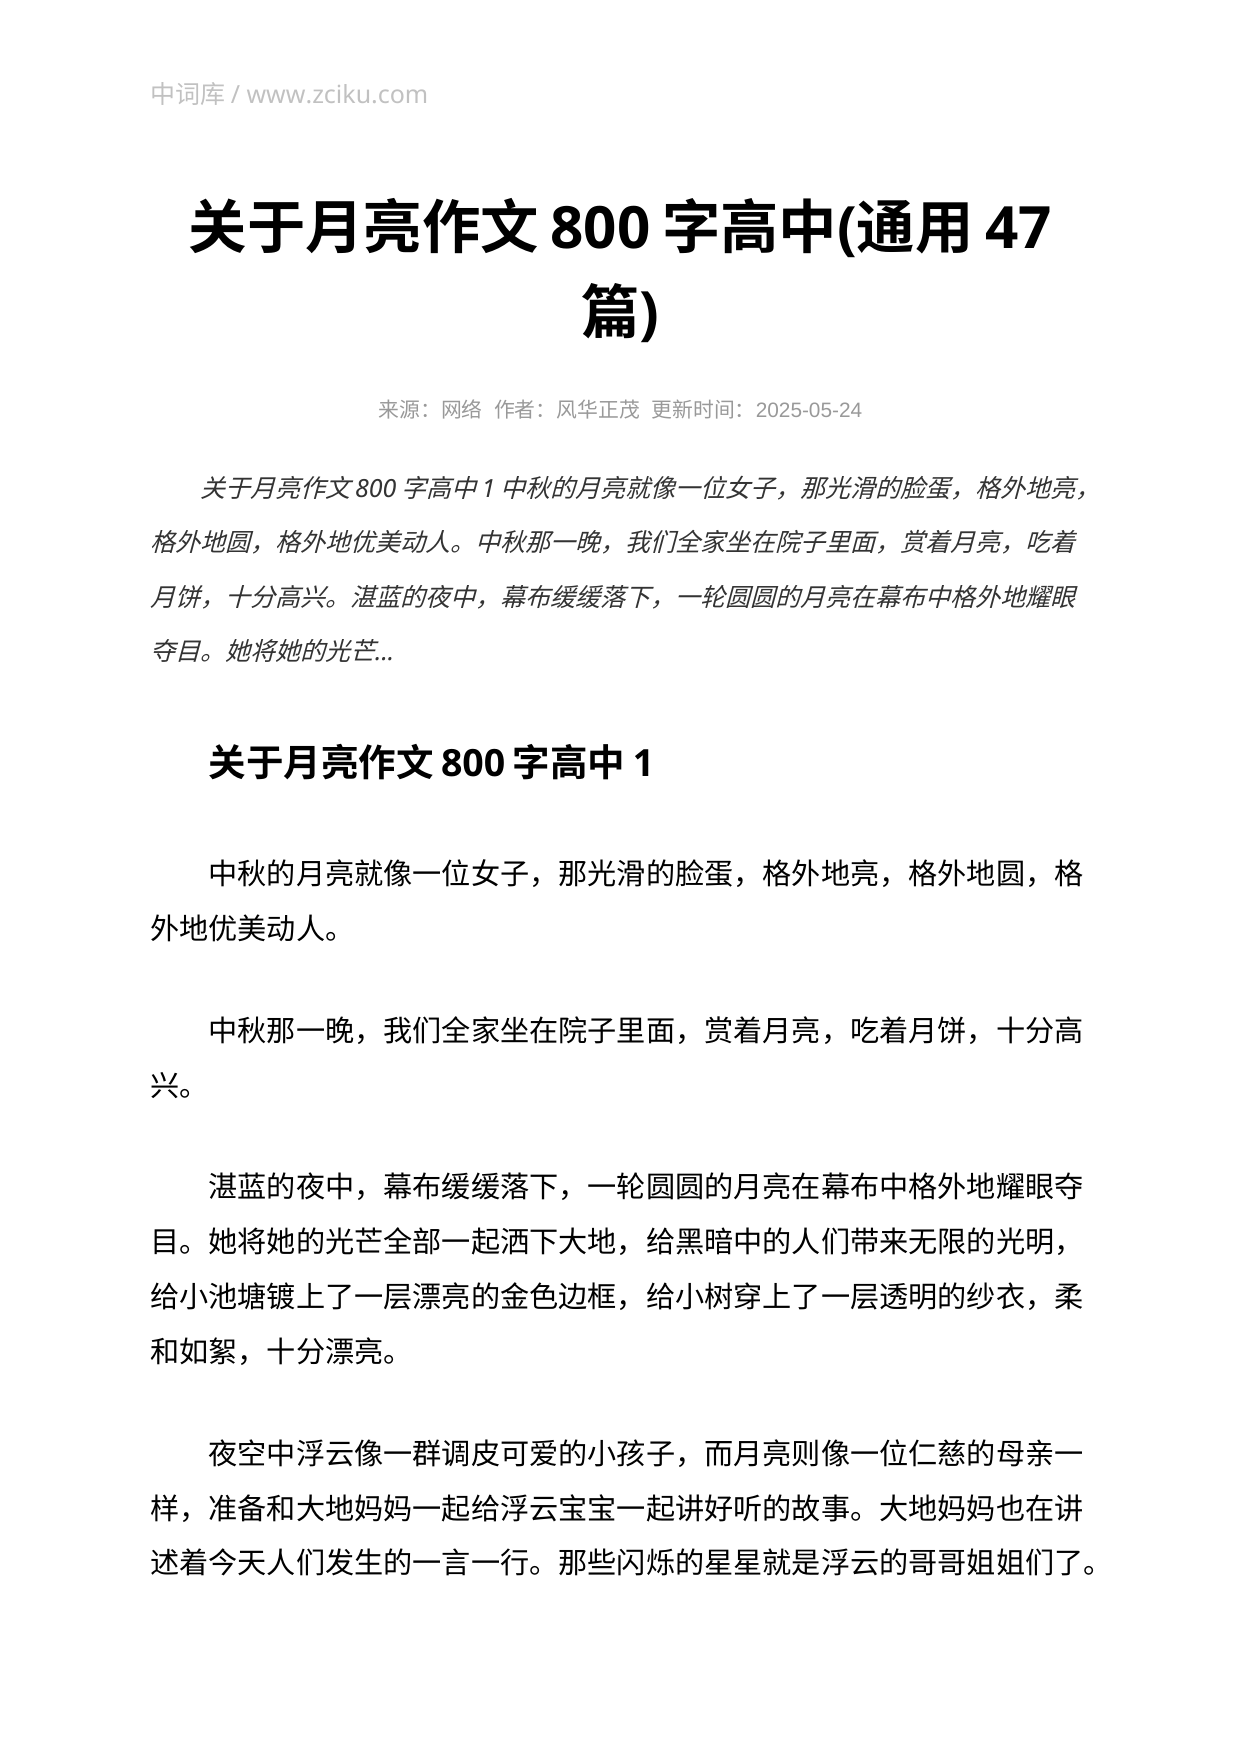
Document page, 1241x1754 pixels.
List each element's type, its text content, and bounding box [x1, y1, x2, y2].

text 湛蓝的夜中，幕布缓缓落下，一轮圆圆的月亮在幕布中格外地耀眼夺目。她将她的光芒全部一起洒下大地，给黑暗中的人们带来无限的光明，给小池塘镀上了一层漂亮的金色边框，给小树穿上了一层透明的纱衣，柔和如絮，十分漂亮。 [150, 1164, 1090, 1371]
text 关于月亮作文800字高中1 [150, 733, 1090, 787]
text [150, 1430, 1090, 1582]
text 关于月亮作文800字高中1中秋的月亮就像一位女子，那光滑的脸蛋，格外地亮，格外地圆，格外地优美动人。中秋那一晚，我们全家坐在院子里面，赏着月亮，吃着月饼，十分高兴。湛蓝的夜中，幕布缓缓落下，一轮圆圆的月亮在幕布中格外地耀眼夺目。她将她的光芒... [150, 468, 1090, 668]
text 中秋的月亮就像一位女子，那光滑的脸蛋，格外地亮，格外地圆，格外地优美动人。 [150, 851, 1090, 948]
subtitle 关于月亮作文800字高中(通用47篇) [150, 181, 1090, 351]
text 来源：网络 作者：风华正茂 更新时间：2025-05-24 [150, 398, 1090, 422]
text 中秋那一晚，我们全家坐在院子里面，赏着月亮，吃着月饼，十分高兴。 [150, 1007, 1090, 1104]
